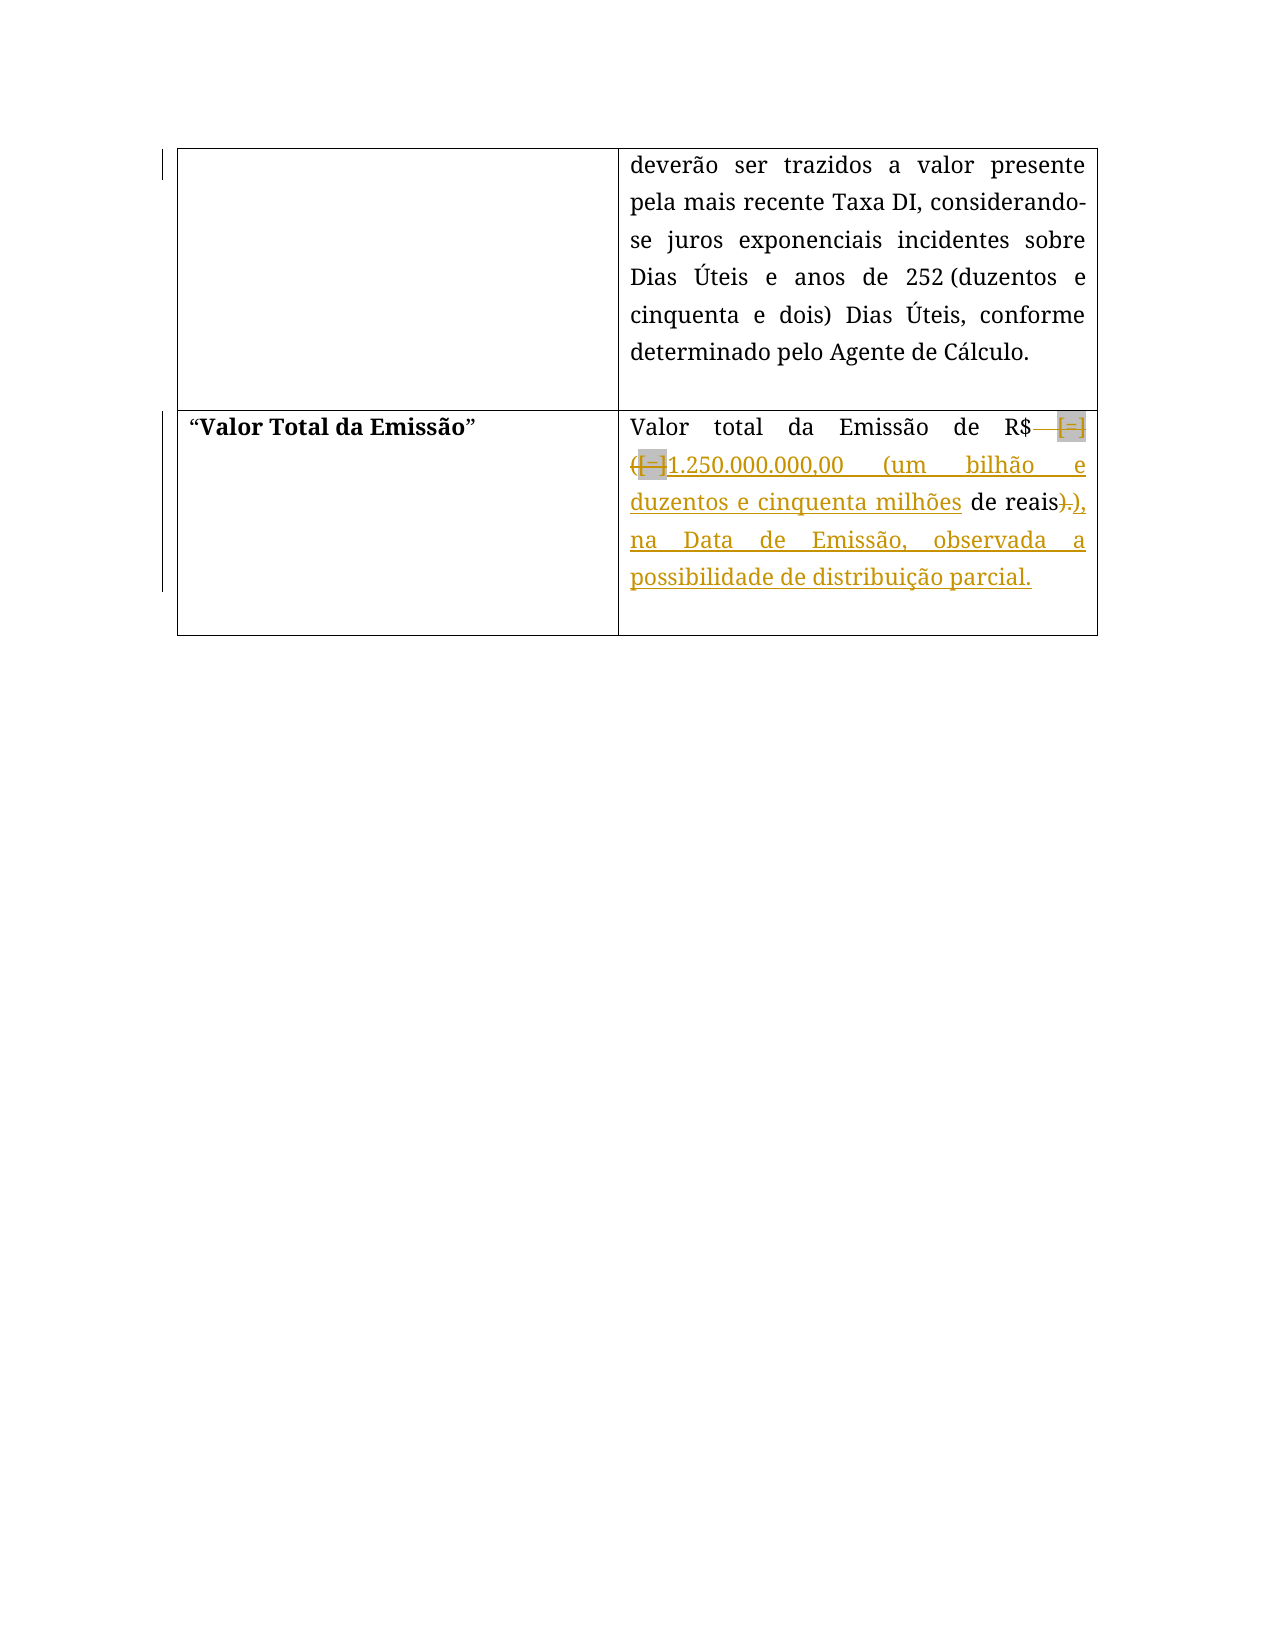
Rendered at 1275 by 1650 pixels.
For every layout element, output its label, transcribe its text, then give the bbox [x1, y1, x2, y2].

table_cell Valor total da Emissão de R$ de reais [619, 411, 1097, 635]
table_cell “Valor Total da Emissão” [178, 411, 618, 635]
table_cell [178, 149, 618, 410]
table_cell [619, 149, 1097, 410]
